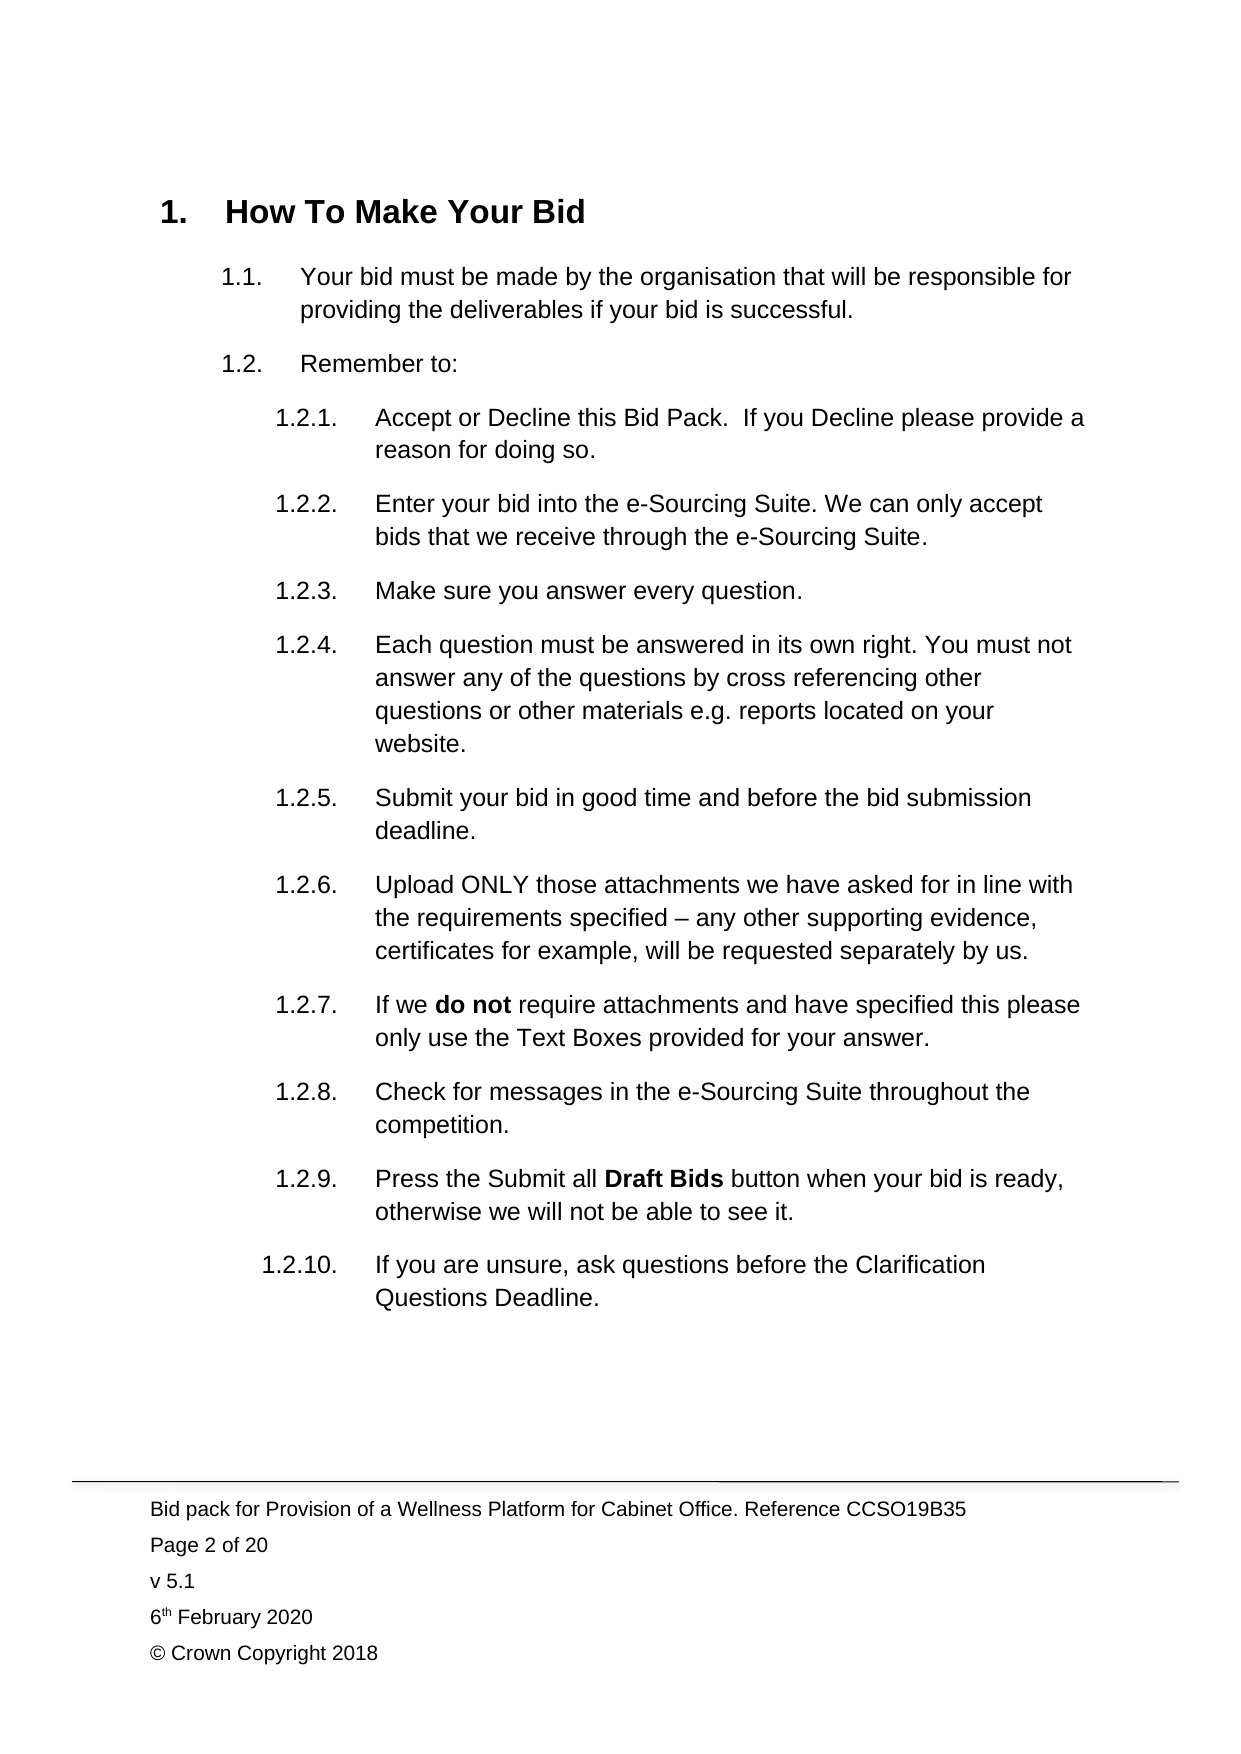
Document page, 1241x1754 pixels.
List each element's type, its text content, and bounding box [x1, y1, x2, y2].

subtitle Enter your bid into the e-Sourcing Suite. We can only accept bids that we receive through the e-Sourcing Suite. [338, 489, 1090, 551]
subtitle Submit your bid in good time and before the bid submission deadline. [338, 783, 1090, 845]
subtitle Upload ONLY those attachments we have asked for in line with the requirements specified – any other supporting evidence, certificates for example, will be requested separately by us. [338, 870, 1090, 965]
subtitle Check for messages in the e-Sourcing Suite throughout the competition. [338, 1077, 1090, 1138]
subtitle Make sure you answer every question. [338, 576, 1090, 605]
subtitle Remember to: [263, 349, 1090, 377]
subtitle If you are unsure, ask questions before the Clarification Questions Deadline. [338, 1250, 1090, 1312]
subtitle Accept or Decline this Bid Pack. If you Decline please provide a reason for doing so. [338, 402, 1090, 464]
subtitle Your bid must be made by the organisation that will be responsible for providing the deliverables if your bid is successful. [262, 262, 1090, 323]
subtitle How To Make Your Bid [187, 192, 1090, 230]
subtitle Each question must be answered in its own right. You must not answer any of the questions by cross referencing other questions or other materials e.g. reports located on your website. [338, 630, 1090, 758]
subtitle Press the Submit all Draft Bids button when your bid is ready, otherwise we will not be able to see it. [338, 1163, 1090, 1225]
subtitle If we do not require attachments and have specified this please only use the Text Boxes provided for your answer. [338, 990, 1090, 1052]
